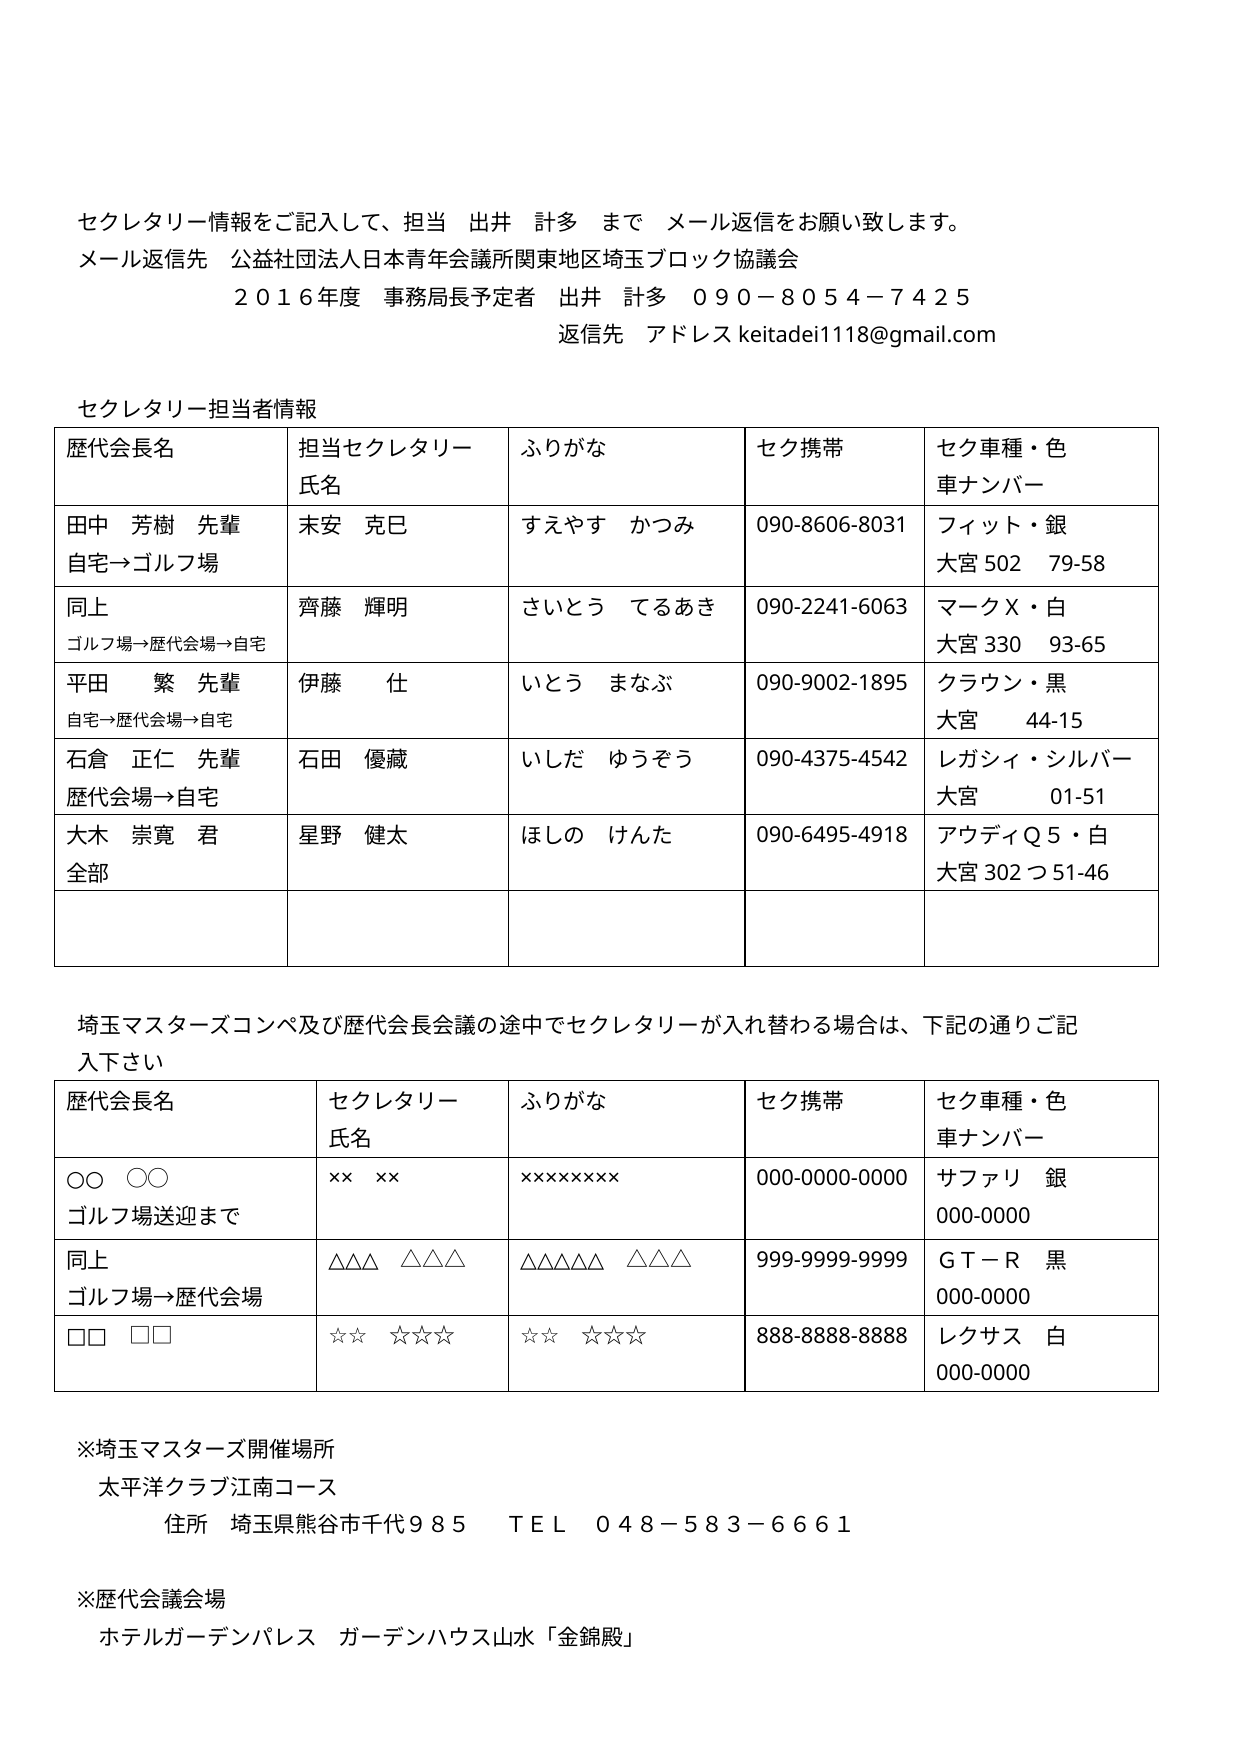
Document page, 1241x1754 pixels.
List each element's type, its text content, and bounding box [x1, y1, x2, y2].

text ２０１６年度 事務局長予定者 出井 計多 ０９０－８０５４－７４２５ [77, 277, 1078, 314]
table_header セク携帯 [746, 1081, 924, 1157]
table_cell マークＸ・白 大宮330 93-65 [925, 587, 1158, 662]
table_header セク車種・色 車ナンバー [925, 428, 1158, 504]
table_cell 齊藤 輝明 [288, 587, 508, 662]
text 太平洋クラブ江南コース [77, 1467, 1078, 1504]
table_cell 伊藤 仕 [288, 663, 508, 738]
text ※歴代会議会場 [77, 1579, 1078, 1617]
table_cell 090-6495-4918 [746, 815, 924, 890]
table_cell すえやす かつみ [509, 506, 744, 586]
table_cell フィット・銀 大宮502 79-58 [925, 506, 1158, 586]
table_cell 000-0000-0000 [746, 1158, 924, 1239]
table_cell △△△ △△△ [317, 1240, 508, 1315]
text セクレタリー担当者情報 [77, 389, 1078, 427]
table_cell [55, 891, 287, 966]
table_cell 090-2241-6063 [746, 587, 924, 662]
table_cell [288, 891, 508, 966]
table_cell 星野 健太 [288, 815, 508, 890]
table_header 歴代会長名 [55, 1081, 316, 1157]
table_cell 090-4375-4542 [746, 739, 924, 814]
text セクレタリー情報をご記入して、担当 出井 計多 まで メール返信をお願い致します。 [77, 202, 1078, 239]
table_cell 999-9999-9999 [746, 1240, 924, 1315]
table_cell いとう まなぶ [509, 663, 744, 738]
table_header セク携帯 [746, 428, 924, 504]
table_cell [925, 891, 1158, 966]
text 返信先 アドレス keitadei1118@gmail.com [77, 314, 1078, 352]
table_cell 末安 克巳 [288, 506, 508, 586]
text ※埼玉マスターズ開催場所 [77, 1429, 1078, 1467]
table_cell 石倉 正仁 先輩 歴代会場→自宅 [55, 739, 287, 814]
table_header 担当セクレタリー 氏名 [288, 428, 508, 504]
table_cell いしだ ゆうぞう [509, 739, 744, 814]
table_cell 888-8888-8888 [746, 1316, 924, 1391]
table_cell [509, 891, 744, 966]
table_cell ○○ ○○ ゴルフ場送迎まで [55, 1158, 316, 1239]
table_cell さいとう てるあき [509, 587, 744, 662]
table_cell 田中 芳樹 先輩 自宅→ゴルフ場 [55, 506, 287, 586]
table_cell ×××××××× [509, 1158, 744, 1239]
table_header ふりがな [509, 1081, 744, 1157]
table_cell △△△△△ △△△ [509, 1240, 744, 1315]
table_cell 同上 ゴルフ場→歴代会場 [55, 1240, 316, 1315]
table_cell ほしの けんた [509, 815, 744, 890]
table_cell ＧＴ－Ｒ 黒 000-0000 [925, 1240, 1158, 1315]
text メール返信先 公益社団法人日本青年会議所関東地区埼玉ブロック協議会 [77, 239, 1078, 277]
table_cell [746, 891, 924, 966]
table_cell 大木 崇寛 君 全部 [55, 815, 287, 890]
text 埼玉マスターズコンペ及び歴代会長会議の途中でセクレタリーが入れ替わる場合は、下記の通りご記入下さい [77, 1005, 1078, 1080]
table_cell □□ □□ [55, 1316, 316, 1391]
table_header 歴代会長名 [55, 428, 287, 504]
table_header セクレタリー 氏名 [317, 1081, 508, 1157]
table_cell アウディＱ５・白 大宮302つ51-46 [925, 815, 1158, 890]
table_cell 同上 ゴルフ場→歴代会場→自宅 [55, 587, 287, 662]
text 住所 埼玉県熊谷市千代９８５ ＴＥＬ ０４８－５８３－６６６１ [77, 1504, 1078, 1542]
table_header セク車種・色 車ナンバー [925, 1081, 1158, 1157]
table_cell 石田 優藏 [288, 739, 508, 814]
table_cell レガシィ・シルバー 大宮 01-51 [925, 739, 1158, 814]
text ホテルガーデンパレス ガーデンハウス山水「金錦殿」 [77, 1617, 1078, 1654]
table_cell レクサス 白 000-0000 [925, 1316, 1158, 1391]
table_header ふりがな [509, 428, 744, 504]
table_cell 平田 繁 先輩 自宅→歴代会場→自宅 [55, 663, 287, 738]
table_cell クラウン・黒 大宮 44-15 [925, 663, 1158, 738]
table_cell サファリ 銀 000-0000 [925, 1158, 1158, 1239]
table_cell ☆☆ ☆☆☆ [317, 1316, 508, 1391]
table_cell ☆☆ ☆☆☆ [509, 1316, 744, 1391]
table_cell 090-9002-1895 [746, 663, 924, 738]
table_cell ×× ×× [317, 1158, 508, 1239]
table_cell 090-8606-8031 [746, 506, 924, 586]
